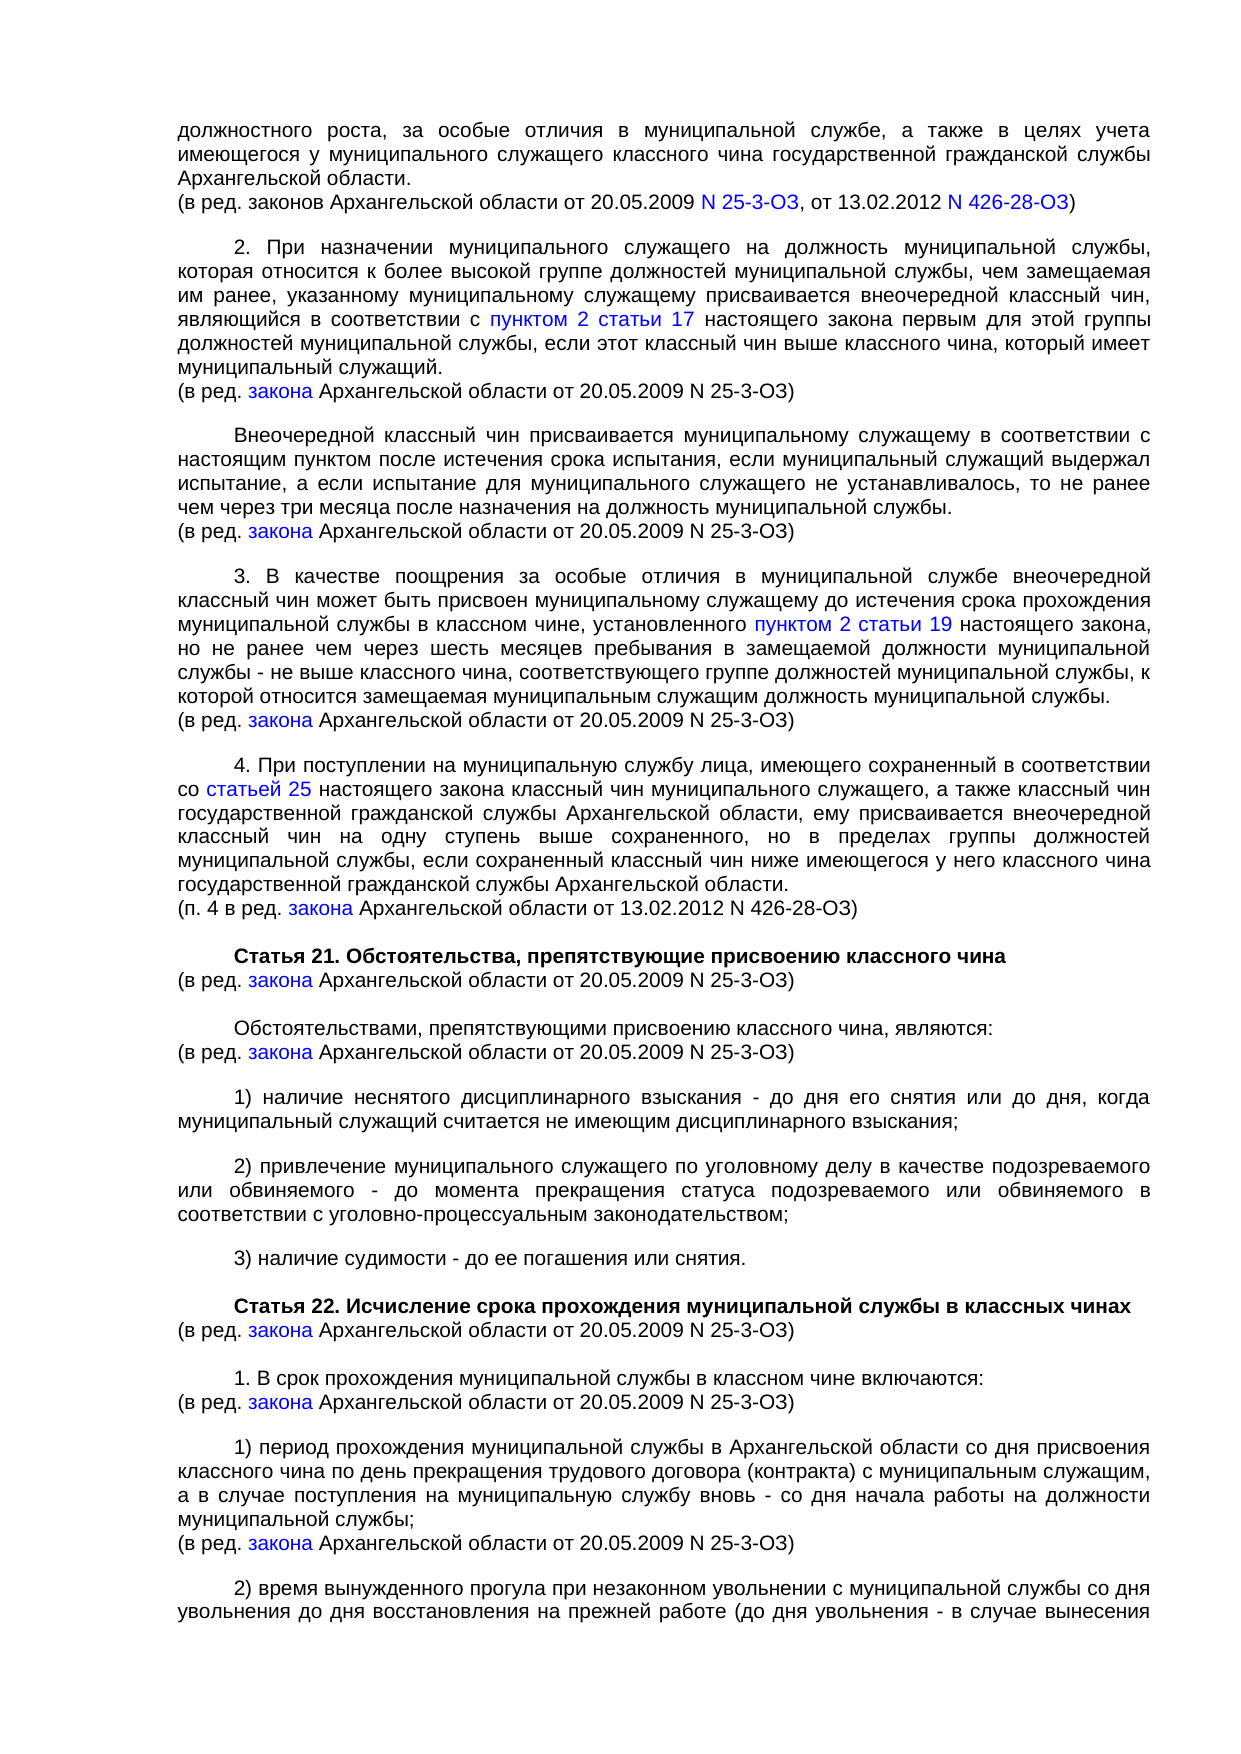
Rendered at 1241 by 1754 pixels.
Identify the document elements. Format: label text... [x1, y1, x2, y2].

text 1) период прохождения муниципальной службы в Архангельской области со дня присвоения классного чина по день прекращения трудового договора (контракта) с муниципальным служащим, а в случае поступления на муниципальную службу вновь - со дня начала работы на должности муниципальной службы; [177, 1435, 1152, 1531]
text (в ред. законов Архангельской области от 20.05.2009 N 25-3-ОЗ, от 13.02.2012 N 426-28-ОЗ) [177, 190, 1152, 214]
text Обстоятельствами, препятствующими присвоению классного чина, являются: [177, 1016, 1152, 1040]
text (п. 4 в ред. закона Архангельской области от 13.02.2012 N 426-28-ОЗ) [177, 896, 1152, 920]
text (в ред. закона Архангельской области от 20.05.2009 N 25-3-ОЗ) [177, 1390, 1152, 1414]
text 3. В качестве поощрения за особые отличия в муниципальной службе внеочередной классный чин может быть присвоен муниципальному служащему до истечения срока прохождения муниципальной службы в классном чине, установленного пунктом 2 статьи 19 настоящего закона, но не ранее чем через шесть месяцев пребывания в замещаемой должности муниципальной службы - не выше классного чина, соответствующего группе должностей муниципальной службы, к которой относится замещаемая муниципальным служащим должность муниципальной службы. [177, 564, 1152, 708]
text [177, 118, 1152, 190]
text 2. При назначении муниципального служащего на должность муниципальной службы, которая относится к более высокой группе должностей муниципальной службы, чем замещаемая им ранее, указанному муниципальному служащему присваивается внеочередной классный чин, являющийся в соответствии с пунктом 2 статьи 17 настоящего закона первым для этой группы должностей муниципальной службы, если этот классный чин выше классного чина, который имеет муниципальный служащий. [177, 235, 1152, 378]
text 4. При поступлении на муниципальную службу лица, имеющего сохраненный в соответствии со статьей 25 настоящего закона классный чин муниципального служащего, а также классный чин государственной гражданской службы Архангельской области, ему присваивается внеочередной классный чин на одну ступень выше сохраненного, но в пределах группы должностей муниципальной службы, если сохраненный классный чин ниже имеющегося у него классного чина государственной гражданской службы Архангельской области. [177, 752, 1152, 896]
text (в ред. закона Архангельской области от 20.05.2009 N 25-3-ОЗ) [177, 1531, 1152, 1554]
text Внеочередной классный чин присваивается муниципальному служащему в соответствии с настоящим пунктом после истечения срока испытания, если муниципальный служащий выдержал испытание, а если испытание для муниципального служащего не устанавливалось, то не ранее чем через три месяца после назначения на должность муниципальной службы. [177, 423, 1152, 519]
text (в ред. закона Архангельской области от 20.05.2009 N 25-3-ОЗ) [177, 968, 1152, 992]
text (в ред. закона Архангельской области от 20.05.2009 N 25-3-ОЗ) [177, 708, 1152, 732]
text 3) наличие судимости - до ее погашения или снятия. [177, 1246, 1152, 1270]
text 1) наличие неснятого дисциплинарного взыскания - до дня его снятия или до дня, когда муниципальный служащий считается не имеющим дисциплинарного взыскания; [177, 1085, 1152, 1133]
title Статья 22. Исчисление срока прохождения муниципальной службы в классных чинах [177, 1294, 1152, 1318]
text 2) привлечение муниципального служащего по уголовному делу в качестве подозреваемого или обвиняемого - до момента прекращения статуса подозреваемого или обвиняемого в соответствии с уголовно-процессуальным законодательством; [177, 1153, 1152, 1225]
text (в ред. закона Архангельской области от 20.05.2009 N 25-3-ОЗ) [177, 1040, 1152, 1064]
title Статья 21. Обстоятельства, препятствующие присвоению классного чина [177, 944, 1152, 968]
text (в ред. закона Архангельской области от 20.05.2009 N 25-3-ОЗ) [177, 378, 1152, 402]
text 1. В срок прохождения муниципальной службы в классном чине включаются: [177, 1366, 1152, 1390]
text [177, 1575, 1152, 1623]
text (в ред. закона Архангельской области от 20.05.2009 N 25-3-ОЗ) [177, 1318, 1152, 1342]
text (в ред. закона Архангельской области от 20.05.2009 N 25-3-ОЗ) [177, 519, 1152, 543]
